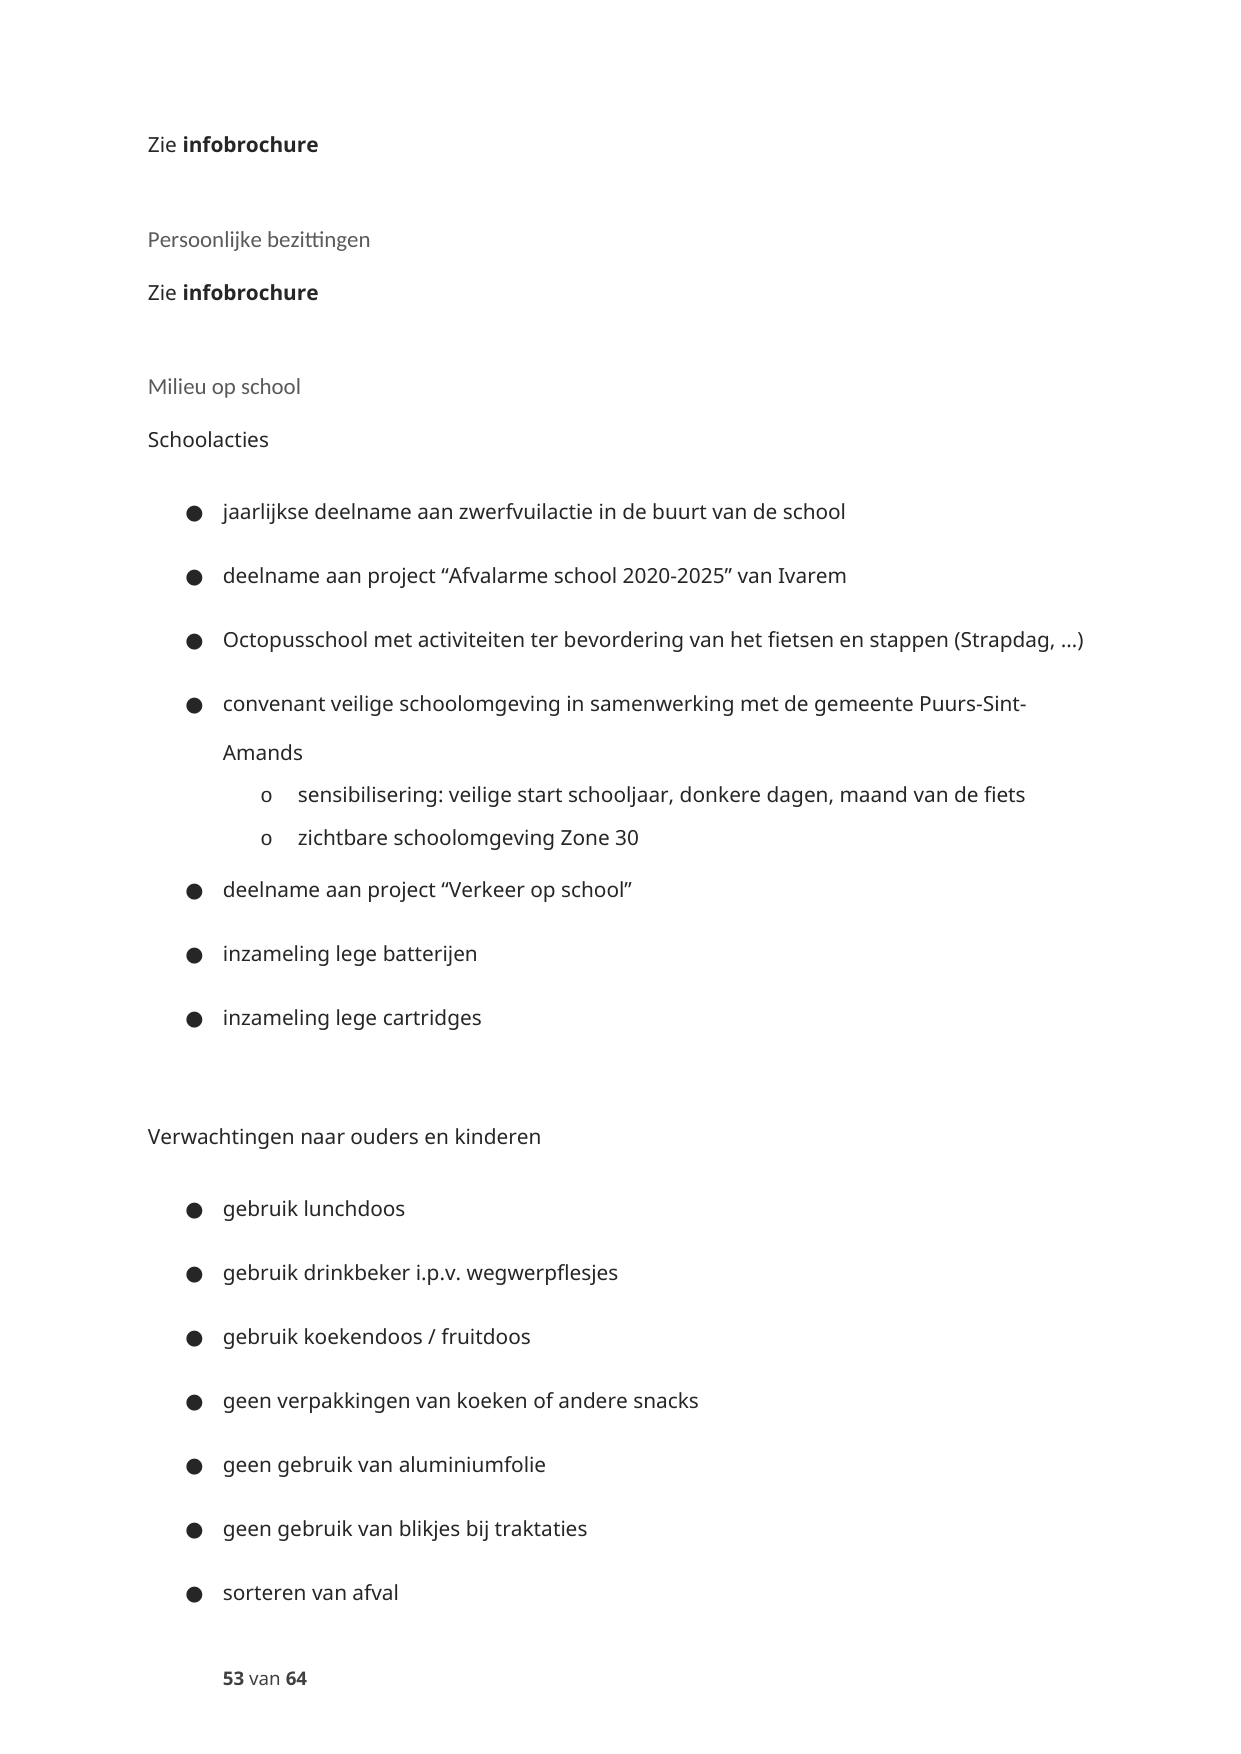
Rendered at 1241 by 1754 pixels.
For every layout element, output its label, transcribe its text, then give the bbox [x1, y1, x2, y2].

list sensibilisering: veilige start schooljaar, donkere dagen, maand van de fiets [260, 781, 1092, 809]
list geen gebruik van aluminiumfolie [185, 1441, 1092, 1484]
subtitle Persoonlijke bezittingen [148, 225, 1092, 253]
list zichtbare schoolomgeving Zone 30 [260, 823, 1092, 852]
list sorteren van afval [185, 1569, 1092, 1612]
list deelname aan project “Verkeer op school” [185, 866, 1092, 909]
list jaarlijkse deelname aan zwerfvuilactie in de buurt van de school [185, 489, 1092, 532]
text Zie infobrochure [148, 278, 1092, 343]
list deelname aan project “Afvalarme school 2020-2025” van Ivarem [185, 553, 1092, 596]
list convenant veilige schoolomgeving in samenwerking met de gemeente Puurs-Sint-Amands [185, 681, 1092, 766]
list gebruik drinkbeker i.p.v. wegwerpflesjes [185, 1249, 1092, 1292]
list inzameling lege batterijen [185, 930, 1092, 973]
list gebruik lunchdoos [185, 1185, 1092, 1228]
list inzameling lege cartridges [185, 994, 1092, 1037]
list gebruik koekendoos / fruitdoos [185, 1313, 1092, 1356]
text Zie infobrochure [148, 130, 1092, 196]
list Octopusschool met activiteiten ter bevordering van het fietsen en stappen (Strapdag, …) [185, 617, 1092, 660]
text Verwachtingen naar ouders en kinderen [148, 1122, 1092, 1150]
subtitle Milieu op school [148, 372, 1092, 400]
list geen gebruik van blikjes bij traktaties [185, 1506, 1092, 1548]
list geen verpakkingen van koeken of andere snacks [185, 1377, 1092, 1420]
text Schoolacties [148, 425, 1092, 454]
